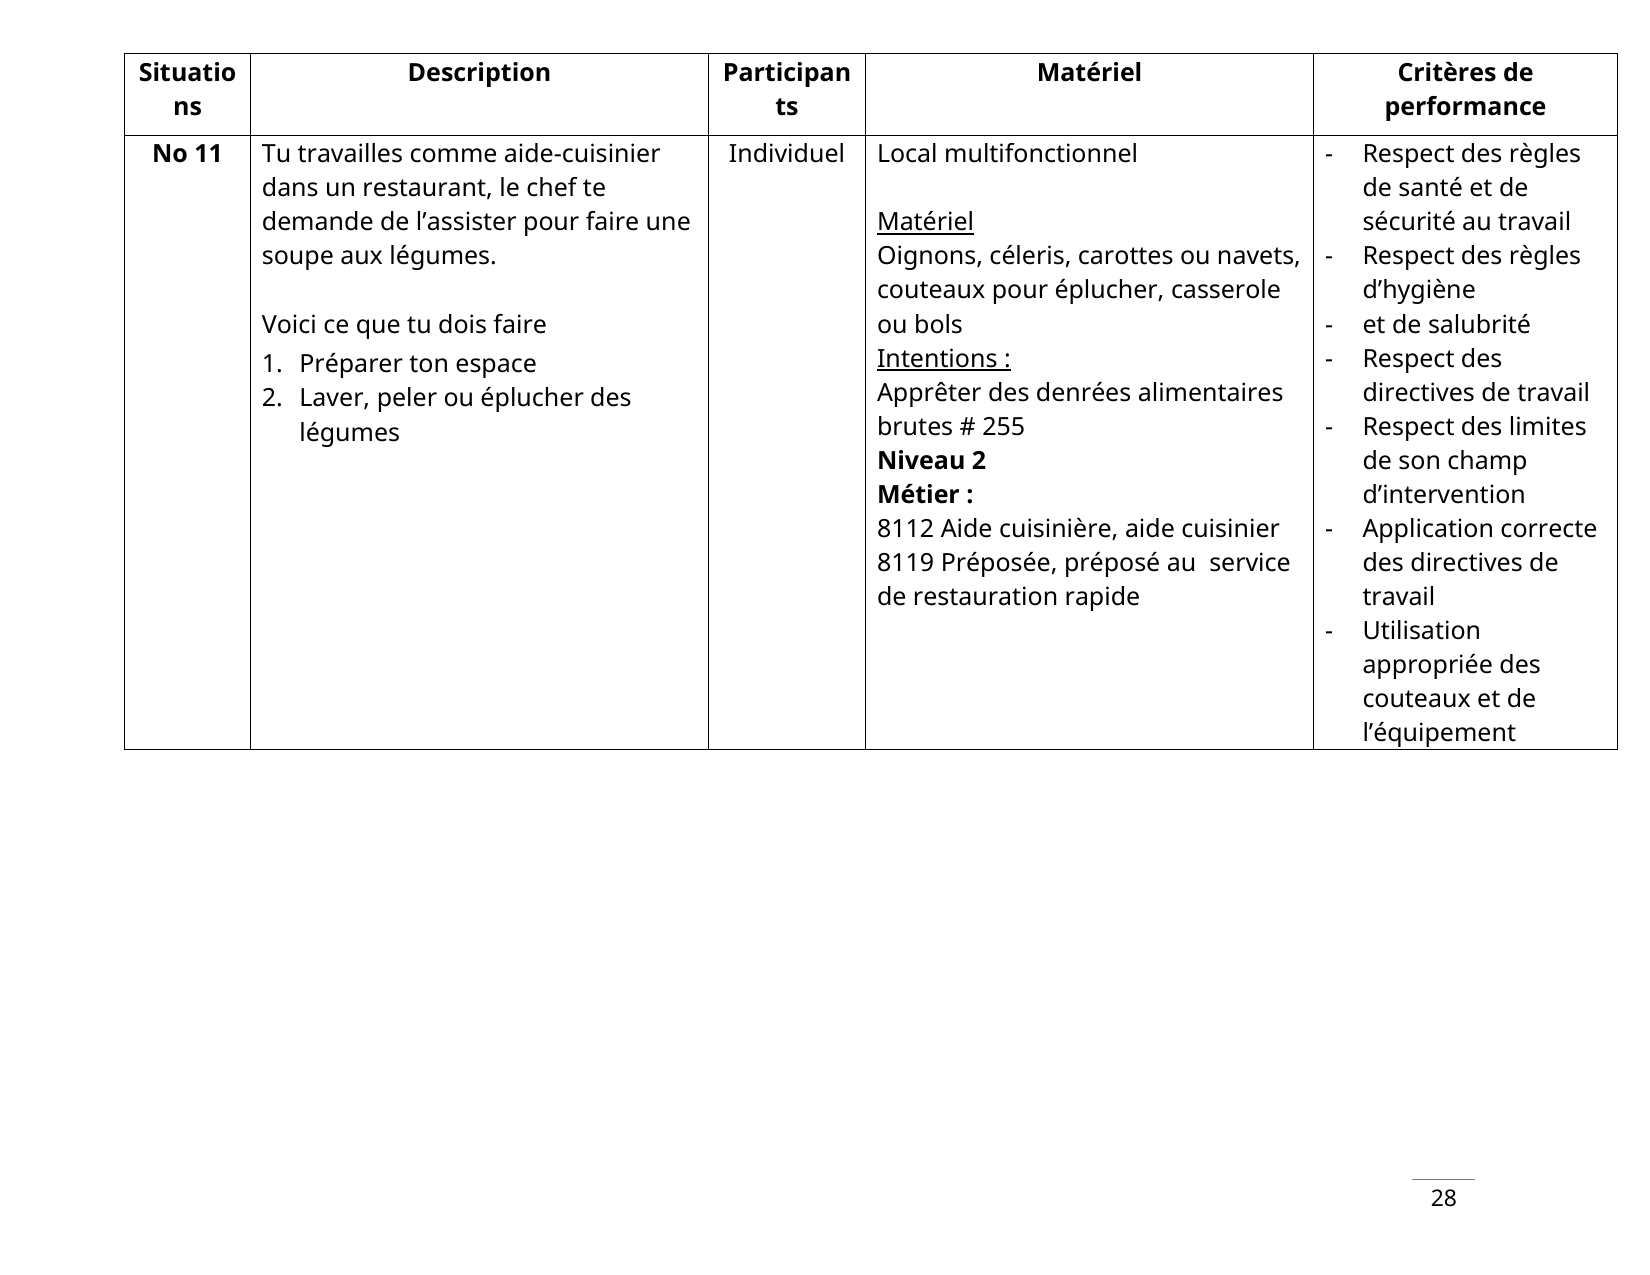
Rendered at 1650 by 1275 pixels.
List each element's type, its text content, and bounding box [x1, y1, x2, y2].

table_cell No 11 [125, 136, 250, 749]
table_header Participants [709, 54, 865, 135]
table_cell Tu travailles comme aide-cuisinier dans un restaurant, le chef te demande de l’assister pour faire une soupe aux légumes. Voici ce que tu dois faire Préparer ton espace Laver, peler ou éplucher des légumes [251, 136, 708, 749]
table_header Situations [125, 54, 250, 135]
table_cell Individuel [709, 136, 865, 749]
table_cell Respect des règles de santé et de sécurité au travail Respect des règles d’hygiène et de salubrité Respect des directives de travail Respect des limites de son champ d’intervention Application correcte des directives de travail Utilisation appropriée des couteaux et de l’équipement [1314, 136, 1617, 749]
table_header Critères de performance [1314, 54, 1617, 135]
table_header Description [251, 54, 708, 135]
table_header Matériel [866, 54, 1313, 135]
table_cell Local multifonctionnel Matériel Oignons, céleris, carottes ou navets, couteaux pour éplucher, casserole ou bols Intentions : Apprêter des denrées alimentaires brutes # 255 Niveau 2 Métier : 8112 Aide cuisinière, aide cuisinier 8119 Préposée, préposé au service de restauration rapide [866, 136, 1313, 749]
